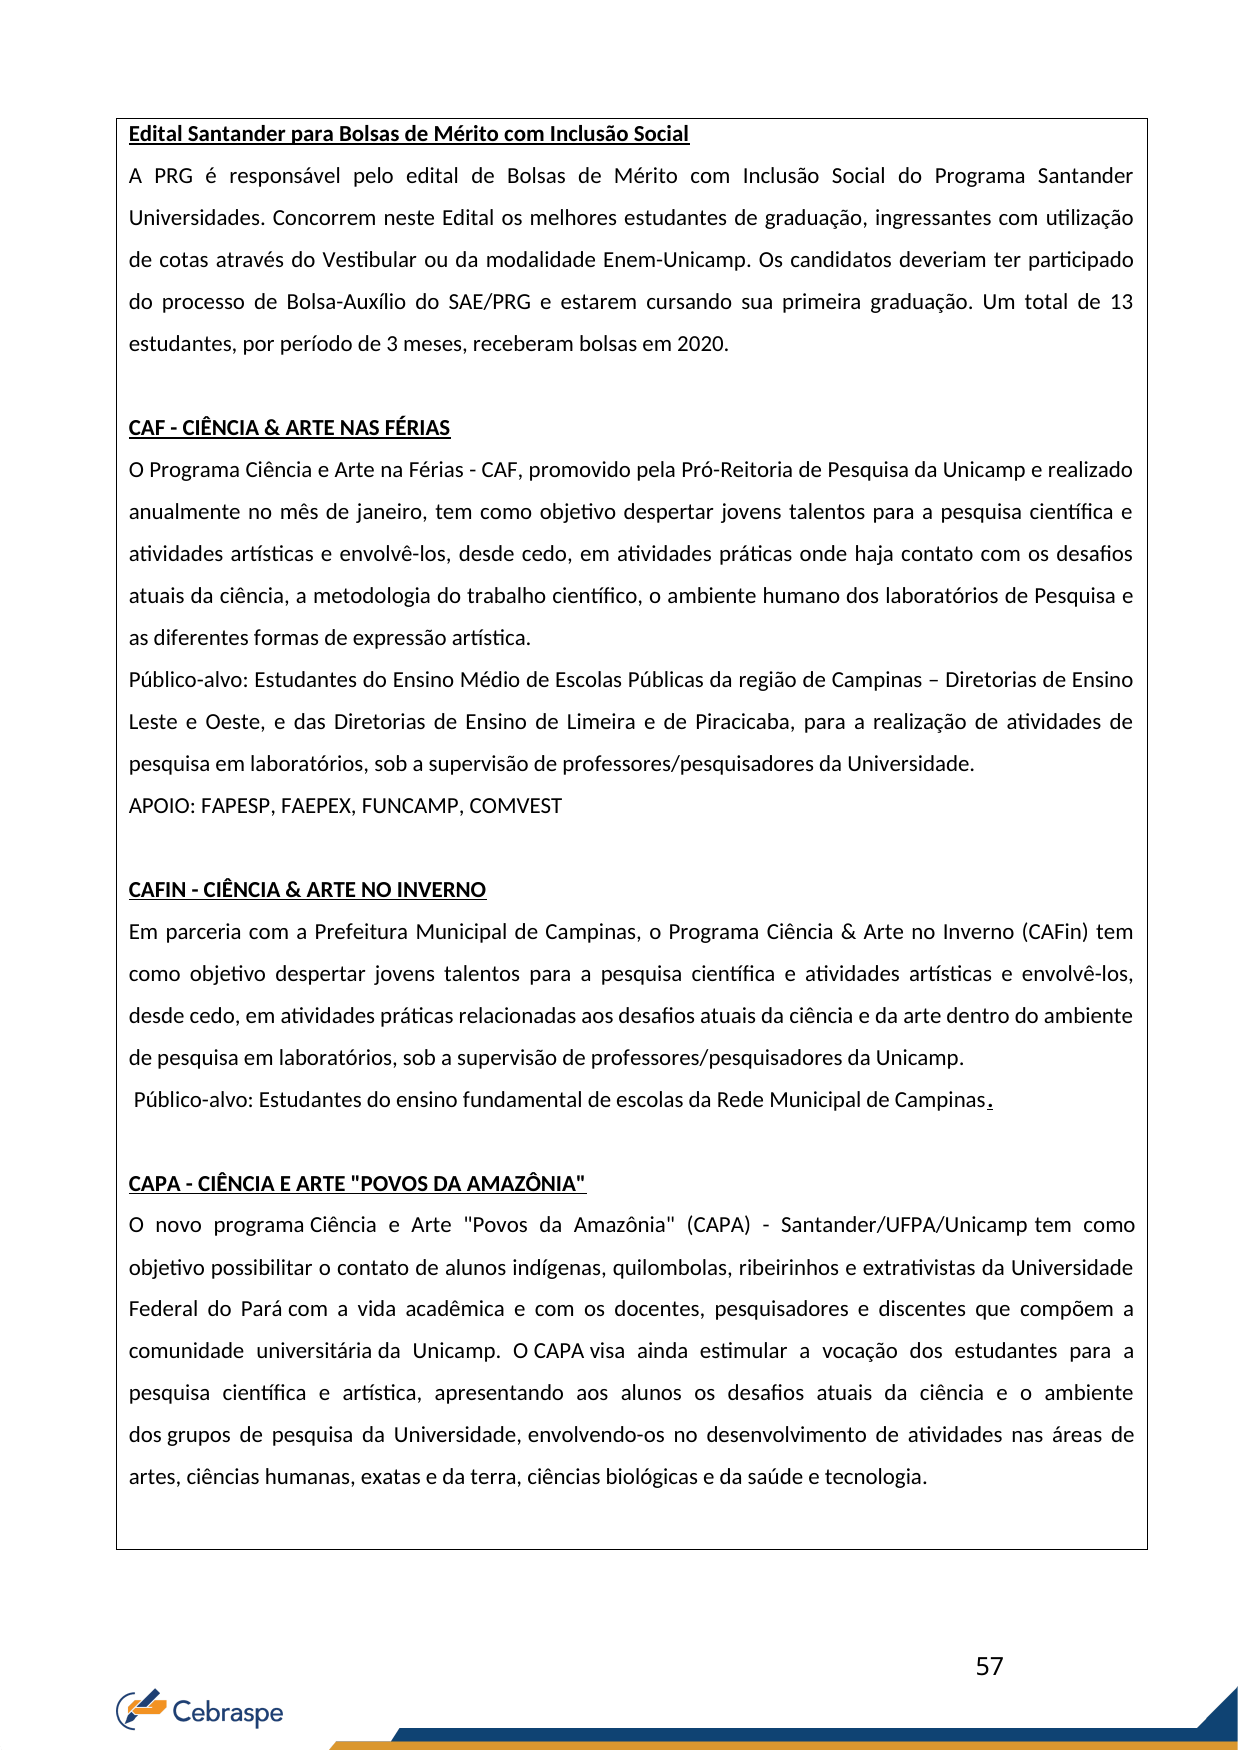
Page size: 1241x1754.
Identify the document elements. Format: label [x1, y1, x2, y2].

picture [0, 1656, 1238, 1750]
table_cell [117, 119, 1147, 1549]
